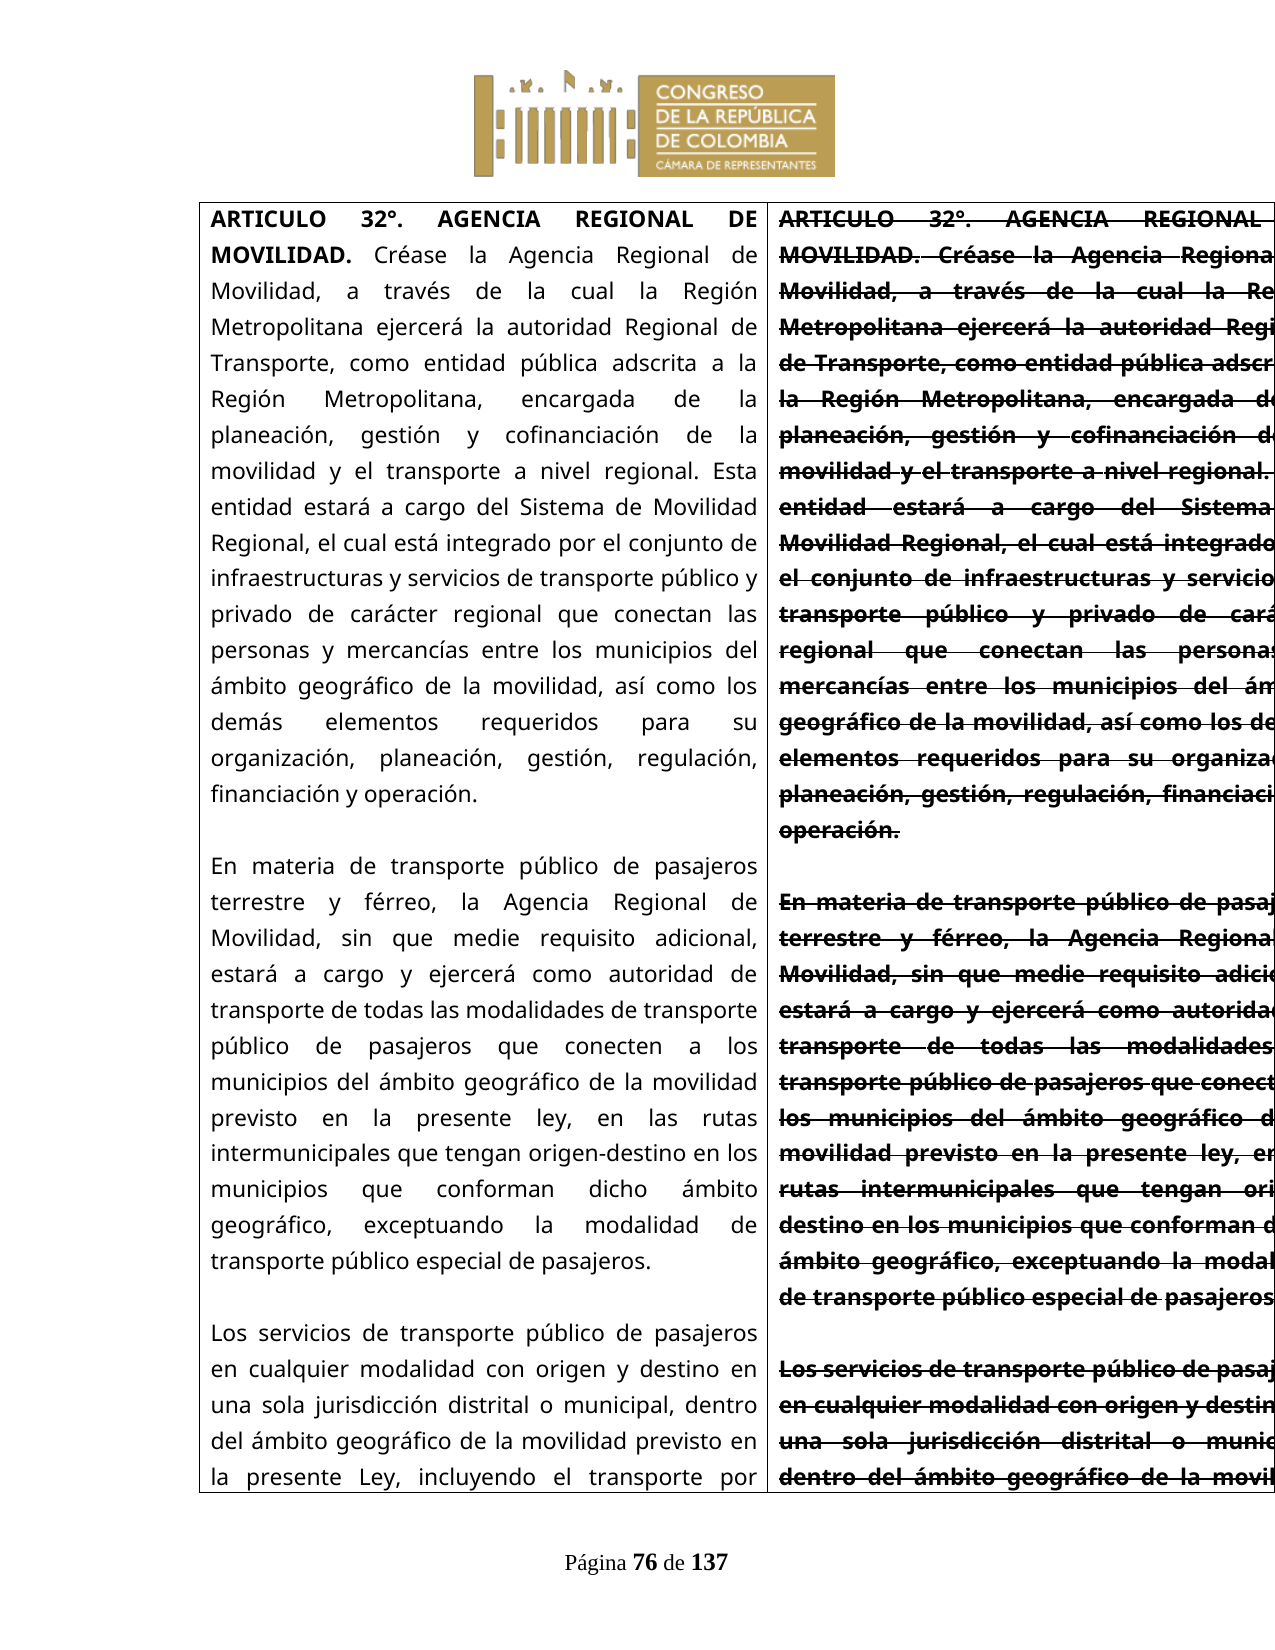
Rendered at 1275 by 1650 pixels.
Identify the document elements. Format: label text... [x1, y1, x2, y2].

picture [474, 70, 835, 177]
